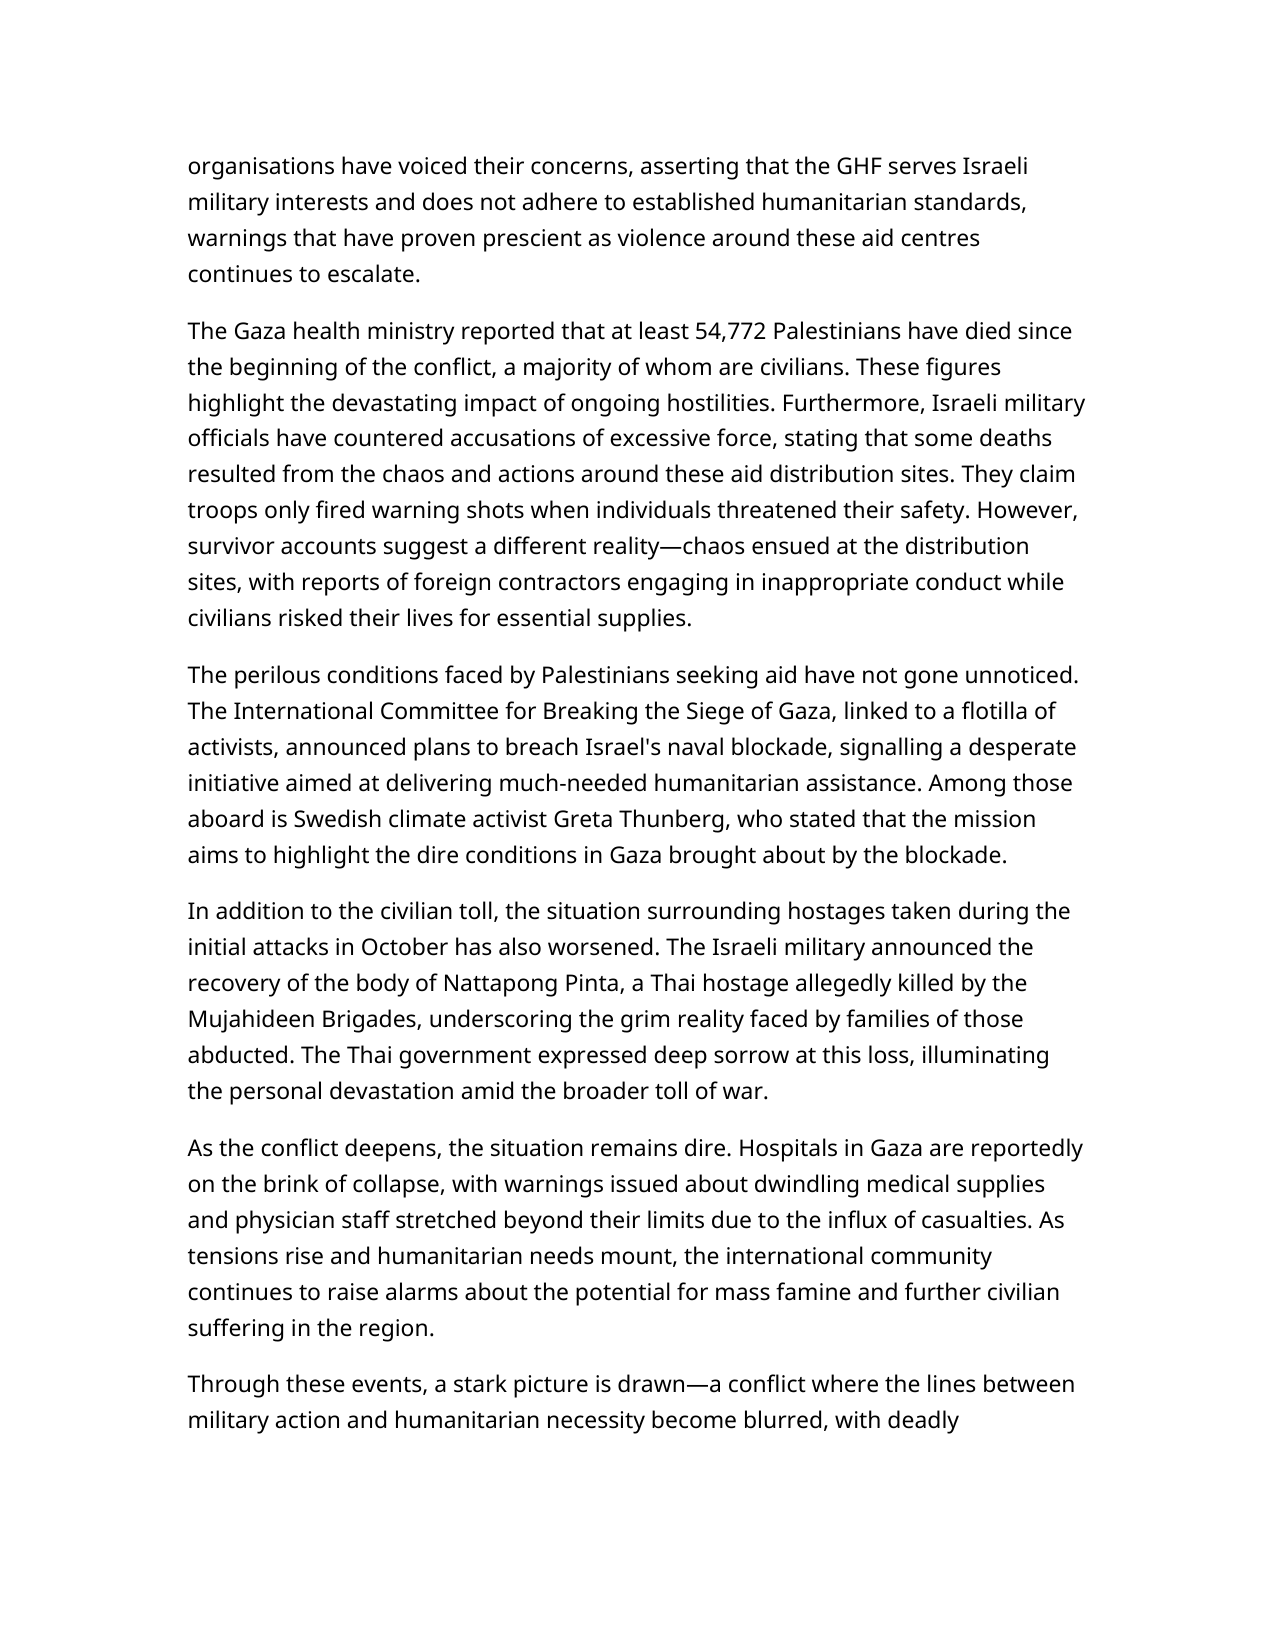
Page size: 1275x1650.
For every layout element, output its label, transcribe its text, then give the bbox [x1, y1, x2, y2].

text The Gaza health ministry reported that at least 54,772 Palestinians have died since the beginning of the conflict, a majority of whom are civilians. These figures highlight the devastating impact of ongoing hostilities. Furthermore, Israeli military officials have countered accusations of excessive force, stating that some deaths resulted from the chaos and actions around these aid distribution sites. They claim troops only fired warning shots when individuals threatened their safety. However, survivor accounts suggest a different reality—chaos ensued at the distribution sites, with reports of foreign contractors engaging in inappropriate conduct while civilians risked their lives for essential supplies. [187, 314, 1087, 633]
text As the conflict deepens, the situation remains dire. Hospitals in Gaza are reportedly on the brink of collapse, with warnings issued about dwindling medical supplies and physician staff stretched beyond their limits due to the influx of casualties. As tensions rise and humanitarian needs mount, the international community continues to raise alarms about the potential for mass famine and further civilian suffering in the region. [187, 1132, 1087, 1343]
text The perilous conditions faced by Palestinians seeking aid have not gone unnoticed. The International Committee for Breaking the Siege of Gaza, linked to a flotilla of activists, announced plans to breach Israel's naval blockade, signalling a desperate initiative aimed at delivering much-needed humanitarian assistance. Among those aboard is Swedish climate activist Greta Thunberg, who stated that the mission aims to highlight the dire conditions in Gaza brought about by the blockade. [187, 659, 1087, 870]
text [187, 150, 1087, 289]
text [187, 1368, 1087, 1435]
text In addition to the civilian toll, the situation surrounding hostages taken during the initial attacks in October has also worsened. The Israeli military announced the recovery of the body of Nattapong Pinta, a Thai hostage allegedly killed by the Mujahideen Brigades, underscoring the grim reality faced by families of those abducted. The Thai government expressed deep sorrow at this loss, illuminating the personal devastation amid the broader toll of war. [187, 895, 1087, 1106]
